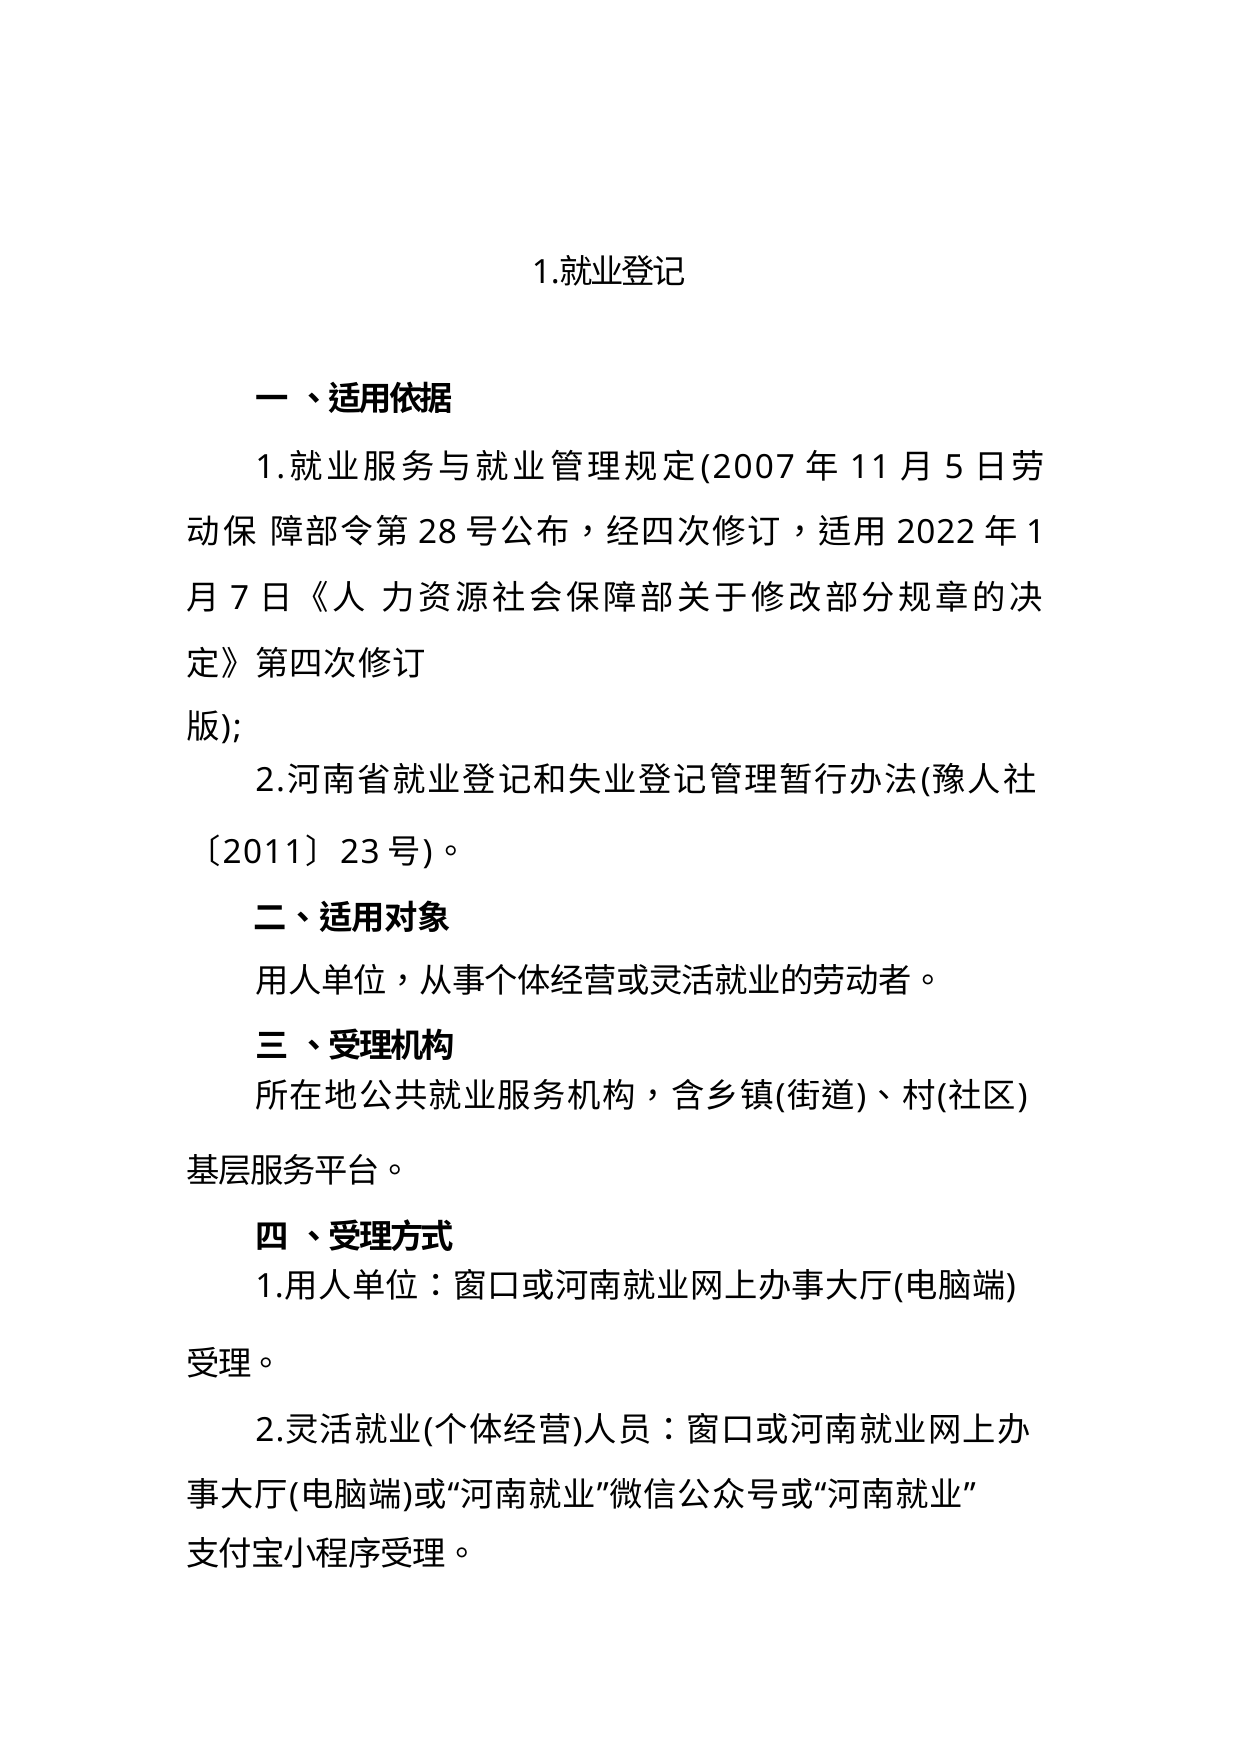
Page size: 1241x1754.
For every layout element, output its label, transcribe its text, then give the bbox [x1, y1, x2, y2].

text 版); [186, 706, 1075, 747]
text 1.就业服务与就业管理规定(2007年11月5日劳动保 障部令第28号公布，经四次修订，适用2022年1月7日《人 力资源社会保障部关于修改部分规章的决定》第四次修订 [186, 442, 1045, 685]
text 一 、适用依据 [256, 376, 1075, 419]
text 1.用人单位：窗口或河南就业网上办事大厅(电脑端) [255, 1277, 1075, 1341]
text 支付宝小程序受理。 [186, 1537, 1075, 1572]
text 基层服务平台。 [186, 1150, 1075, 1191]
text 所在地公共就业服务机构，含乡镇(街道)、村(社区) [255, 1086, 1075, 1150]
text 2.灵活就业(个体经营)人员：窗口或河南就业网上办 事大厅(电脑端)或“河南就业”微信公众号或“河南就业” [186, 1406, 1075, 1517]
text 〔2011〕23号)。 [187, 830, 1075, 872]
text 受理。 [186, 1341, 1075, 1383]
text 用人单位，从事个体经营或灵活就业的劳动者。 [255, 959, 1075, 1000]
text 四 、受理方式 [256, 1213, 1075, 1257]
text 二、适用对象 [253, 895, 1075, 937]
text 三 、受理机构 [256, 1023, 1075, 1066]
text 2.河南省就业登记和失业登记管理暂行办法(豫人社 [255, 769, 1075, 830]
text 1.就业登记 [532, 250, 1075, 292]
